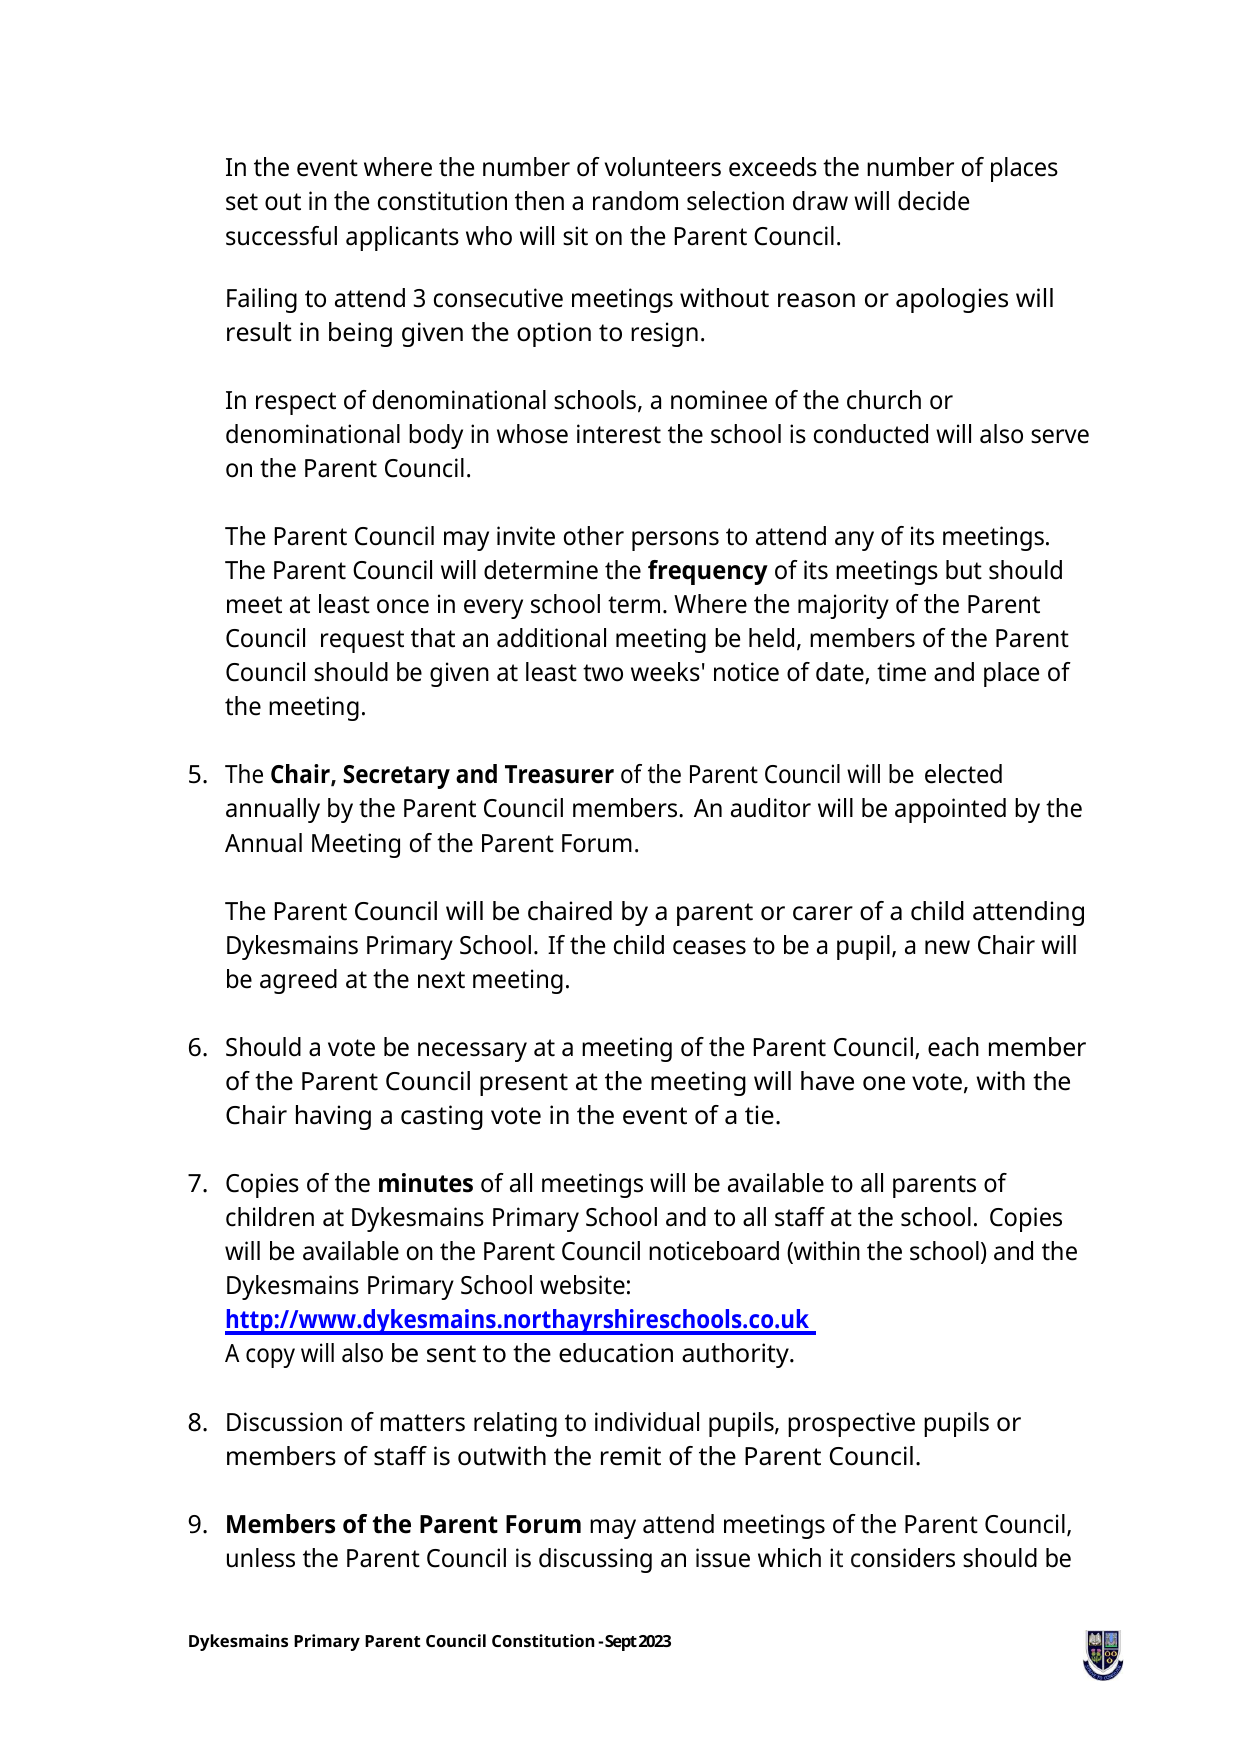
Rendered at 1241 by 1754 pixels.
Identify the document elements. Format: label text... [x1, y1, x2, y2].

list Copies of the minutes of all meetings will be available to all parents of children at Dykesmains Primary School and to all staff at the school. Copies will be available on the Parent Council noticeboard (within the school) and the Dykesmains Primary School website: http://www.dykesmains.northayrshireschools.co.uk A copy will also be sent to the education authority. [187, 1166, 1090, 1370]
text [225, 150, 1090, 280]
text Failing to attend 3 consecutive meetings without reason or apologies will result in being given the option to resign. In respect of denominational schools, a nominee of the church or denominational body in whose interest the school is conducted will also serve on the Parent Council. The Parent Council may invite other persons to attend any of its meetings. The Parent Council will determine the frequency of its meetings but should meet at least once in every school term. Where the majority of the Parent Council request that an additional meeting be held, members of the Parent Council should be given at least two weeks' notice of date, time and place of the meeting. [225, 280, 1090, 723]
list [187, 1506, 1090, 1574]
list The Chair, Secretary and Treasurer of the Parent Council will be elected annually by the Parent Council members. An auditor will be appointed by the Annual Meeting of the Parent Forum. The Parent Council will be chaired by a parent or carer of a child attending Dykesmains Primary School. If the child ceases to be a pupil, a new Chair will be agreed at the next meeting. [187, 757, 1090, 996]
list Discussion of matters relating to individual pupils, prospective pupils or members of staff is outwith the remit of the Parent Council. [187, 1404, 1090, 1472]
list Should a vote be necessary at a meeting of the Parent Council, each member of the Parent Council present at the meeting will have one vote, with the Chair having a casting vote in the event of a tie. [187, 1029, 1090, 1132]
picture [1082, 1630, 1124, 1681]
